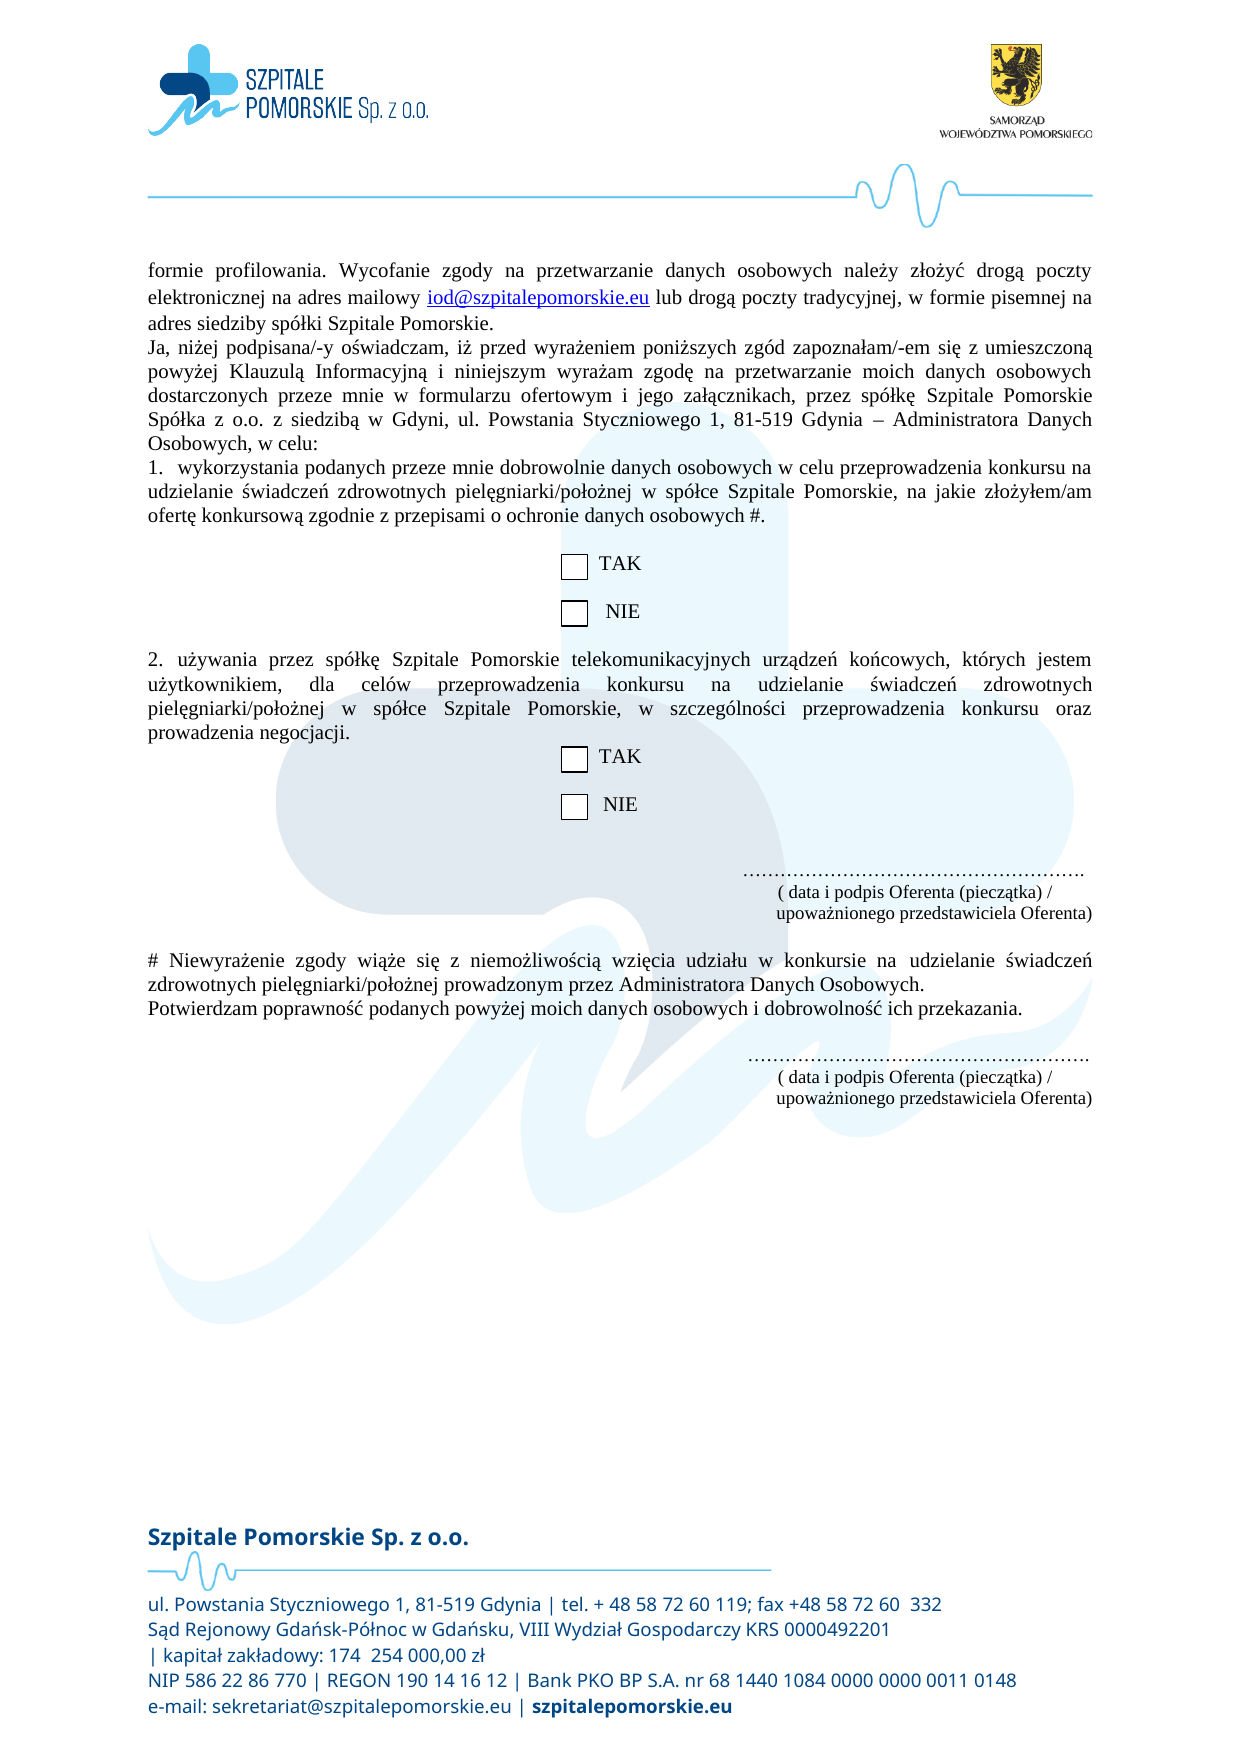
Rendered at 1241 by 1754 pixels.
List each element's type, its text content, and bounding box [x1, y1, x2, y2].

text Ja, niżej podpisana/-y oświadczam, iż przed wyrażeniem poniższych zgód zapoznałam/-em się z umieszczoną powyżej Klauzulą Informacyjną i niniejszym wyrażam zgodę na przetwarzanie moich danych osobowych dostarczonych przeze mnie w formularzu ofertowym i jego załącznikach, przez spółkę Szpitale Pomorskie Spółka z o.o. z siedzibą w Gdyni, ul. Powstania Styczniowego 1, 81-519 Gdynia – Administratora Danych Osobowych, w celu: [148, 334, 1092, 455]
picture [939, 44, 1093, 138]
list # Niewyrażenie zgody wiąże się z niemożliwością wzięcia udziału w konkursie na udzielanie świadczeń zdrowotnych pielęgniarki/położnej prowadzonym przez Administratora Danych Osobowych. [148, 948, 1092, 996]
list NIE [148, 792, 1092, 816]
list Potwierdzam poprawność podanych powyżej moich danych osobowych i dobrowolność ich przekazania. [148, 996, 1092, 1020]
list TAK [148, 551, 1092, 575]
list wykorzystania podanych przeze mnie dobrowolnie danych osobowych w celu przeprowadzenia konkursu na udzielanie świadczeń zdrowotnych pielęgniarki/położnej w spółce Szpitale Pomorskie, na jakie złożyłem/am ofertę konkursową zgodnie z przepisami o ochronie danych osobowych #. [148, 455, 1092, 527]
list upoważnionego przedstawiciela Oferenta) [148, 1087, 1092, 1109]
picture [147, 1551, 772, 1591]
list ( data i podpis Oferenta (pieczątka) / [738, 1066, 1092, 1087]
list używania przez spółkę Szpitale Pomorskie telekomunikacyjnych urządzeń końcowych, których jestem użytkownikiem, dla celów przeprowadzenia konkursu na udzielanie świadczeń zdrowotnych pielęgniarki/położnej w spółce Szpitale Pomorskie, w szczególności przeprowadzenia konkursu oraz prowadzenia negocjacji. [148, 647, 1092, 744]
picture [147, 402, 1093, 1324]
list NIE [148, 599, 1092, 623]
picture [147, 44, 429, 136]
text ………………………………………………. [738, 859, 1092, 881]
list ( data i podpis Oferenta (pieczątka) / [738, 881, 1092, 902]
list upoważnionego przedstawiciela Oferenta) [148, 902, 1092, 924]
text ………………………………………………. [738, 1044, 1092, 1066]
list TAK [148, 744, 1092, 768]
picture [147, 164, 1093, 228]
